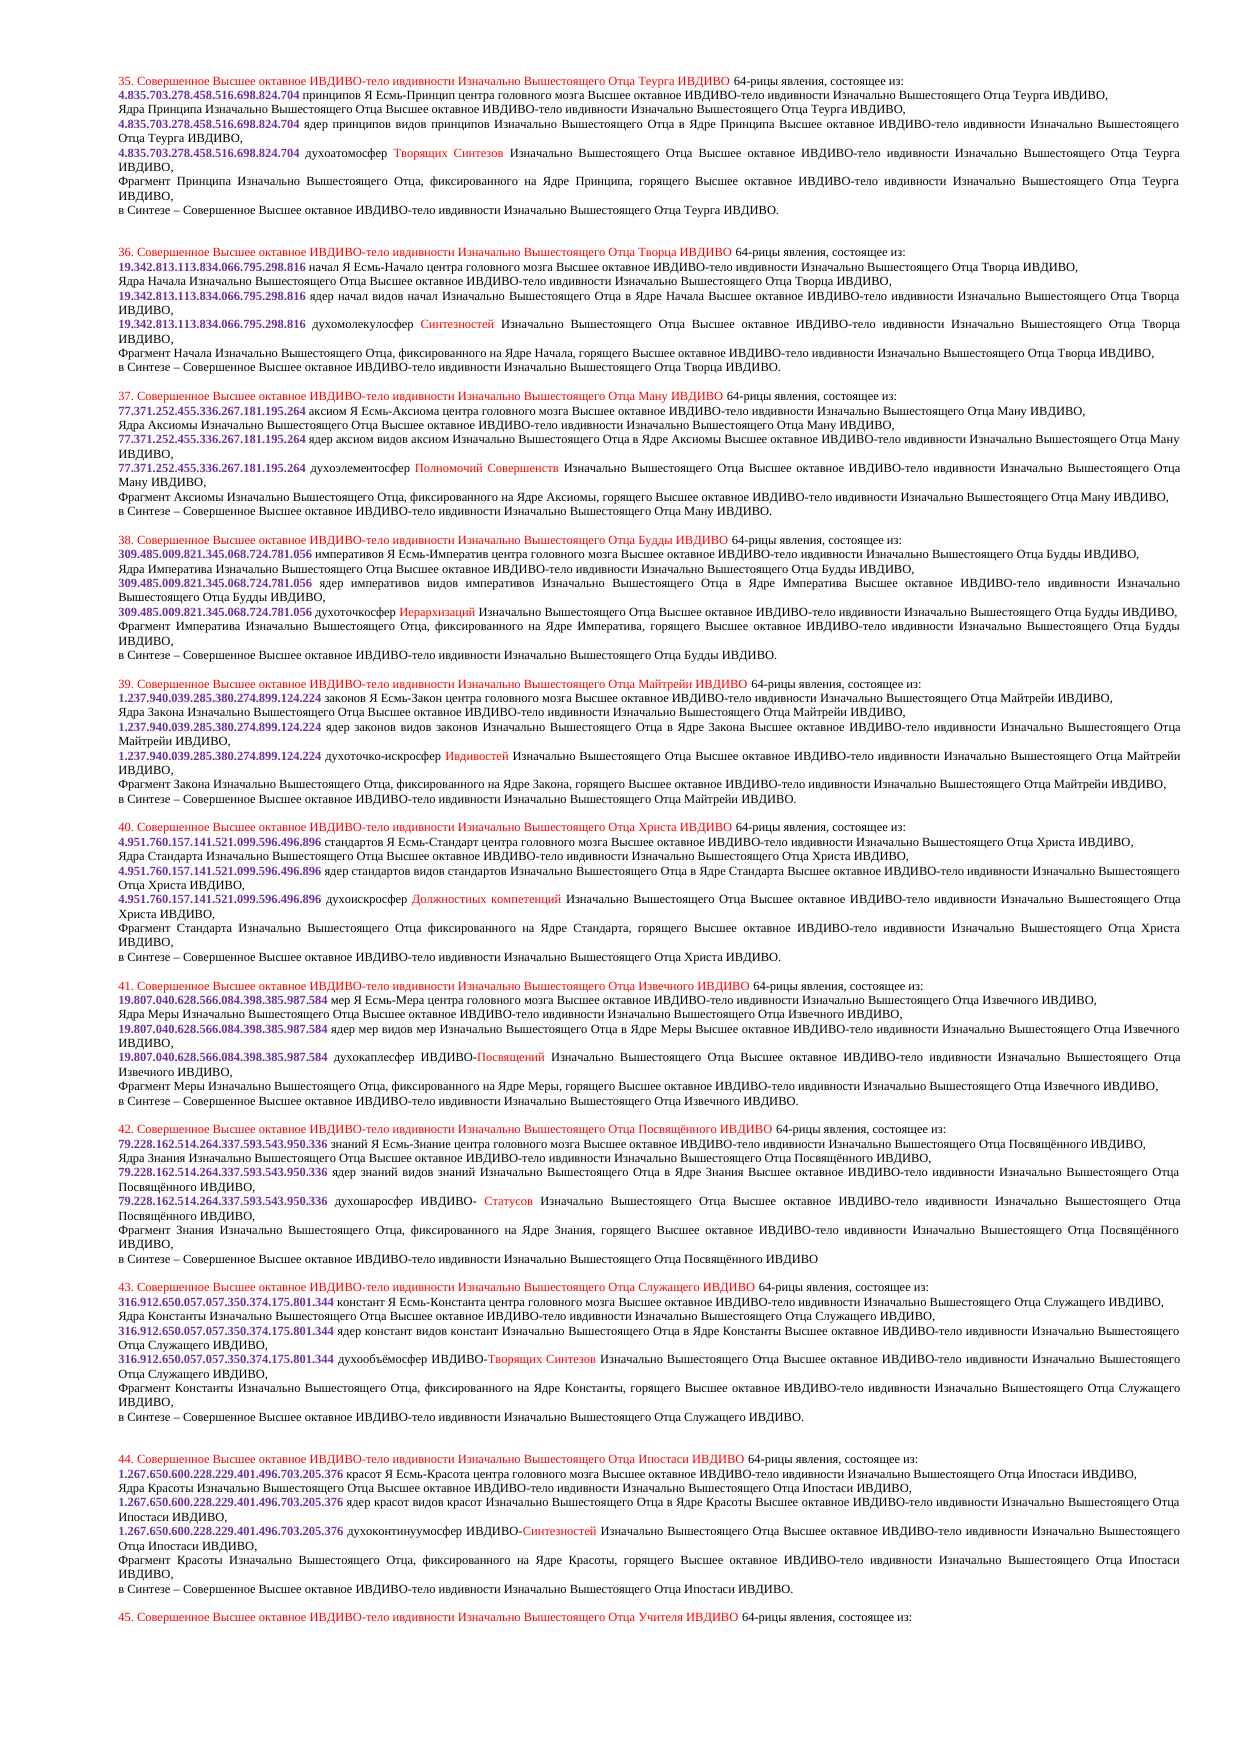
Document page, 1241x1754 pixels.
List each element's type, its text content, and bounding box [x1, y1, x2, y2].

text 4.835.703.278.458.516.698.824.704 принципов Я Есмь-Принцип центра головного мозга Высшее октавное ИВДИВО-тело ивдивности Изначально Вышестоящего Отца Теурга ИВДИВО, [118, 88, 1181, 102]
text 77.371.252.455.336.267.181.195.264 духоэлементосфер Полномочий Совершенств Изначально Вышестоящего Отца Высшее октавное ИВДИВО-тело ивдивности Изначально Вышестоящего Отца Ману ИВДИВО, [118, 461, 1181, 489]
text в Синтезе – Совершенное Высшее октавное ИВДИВО-тело ивдивности Изначально Вышестоящего Отца Христа ИВДИВО. [118, 949, 1181, 964]
text 79.228.162.514.264.337.593.543.950.336 духошаросфер ИВДИВО- Статусов Изначально Вышестоящего Отца Высшее октавное ИВДИВО-тело ивдивности Изначально Вышестоящего Отца Посвящённого ИВДИВО, [118, 1194, 1181, 1223]
text в Синтезе – Совершенное Высшее октавное ИВДИВО-тело ивдивности Изначально Вышестоящего Отца Извечного ИВДИВО. [118, 1093, 1181, 1108]
text Ядра Императива Изначально Вышестоящего Отца Высшее октавное ИВДИВО-тело ивдивности Изначально Вышестоящего Отца Будды ИВДИВО, [118, 561, 1181, 576]
text 1.267.650.600.228.229.401.496.703.205.376 красот Я Есмь-Красота центра головного мозга Высшее октавное ИВДИВО-тело ивдивности Изначально Вышестоящего Отца Ипостаси ИВДИВО, [118, 1466, 1181, 1481]
text 4.835.703.278.458.516.698.824.704 духоатомосфер Творящих Синтезов Изначально Вышестоящего Отца Высшее октавное ИВДИВО-тело ивдивности Изначально Вышестоящего Отца Теурга ИВДИВО, [118, 145, 1181, 174]
text Ядра Начала Изначально Вышестоящего Отца Высшее октавное ИВДИВО-тело ивдивности Изначально Вышестоящего Отца Творца ИВДИВО, [118, 274, 1181, 288]
text Фрагмент Красоты Изначально Вышестоящего Отца, фиксированного на Ядре Красоты, горящего Высшее октавное ИВДИВО-тело ивдивности Изначально Вышестоящего Отца Ипостаси ИВДИВО, [118, 1553, 1181, 1581]
text Ядра Принципа Изначально Вышестоящего Отца Высшее октавное ИВДИВО-тело ивдивности Изначально Вышестоящего Отца Теурга ИВДИВО, [118, 102, 1181, 117]
text в Синтезе – Совершенное Высшее октавное ИВДИВО-тело ивдивности Изначально Вышестоящего Отца Ипостаси ИВДИВО. [118, 1581, 1181, 1596]
text Ядра Красоты Изначально Вышестоящего Отца Высшее октавное ИВДИВО-тело ивдивности Изначально Вышестоящего Отца Ипостаси ИВДИВО, [118, 1481, 1181, 1495]
text в Синтезе – Совершенное Высшее октавное ИВДИВО-тело ивдивности Изначально Вышестоящего Отца Теурга ИВДИВО. [118, 203, 1181, 217]
text 38. Совершенное Высшее октавное ИВДИВО-тело ивдивности Изначально Вышестоящего Отца Будды ИВДИВО 64-рицы явления, состоящее из: [118, 533, 1181, 547]
text 4.951.760.157.141.521.099.596.496.896 ядер стандартов видов стандартов Изначально Вышестоящего Отца в Ядре Стандарта Высшее октавное ИВДИВО-тело ивдивности Изначально Вышестоящего Отца Христа ИВДИВО, [118, 863, 1181, 892]
text 309.485.009.821.345.068.724.781.056 духоточкосфер Иерархизаций Изначально Вышестоящего Отца Высшее октавное ИВДИВО-тело ивдивности Изначально Вышестоящего Отца Будды ИВДИВО, [118, 604, 1181, 619]
text 36. Совершенное Высшее октавное ИВДИВО-тело ивдивности Изначально Вышестоящего Отца Творца ИВДИВО 64-рицы явления, состоящее из: [118, 245, 1181, 259]
text 77.371.252.455.336.267.181.195.264 аксиом Я Есмь-Аксиома центра головного мозга Высшее октавное ИВДИВО-тело ивдивности Изначально Вышестоящего Отца Ману ИВДИВО, [118, 403, 1181, 418]
text 19.342.813.113.834.066.795.298.816 ядер начал видов начал Изначально Вышестоящего Отца в Ядре Начала Высшее октавное ИВДИВО-тело ивдивности Изначально Вышестоящего Отца Творца ИВДИВО, [118, 288, 1181, 317]
text в Синтезе – Совершенное Высшее октавное ИВДИВО-тело ивдивности Изначально Вышестоящего Отца Посвящённого ИВДИВО [118, 1251, 1181, 1266]
text 42. Совершенное Высшее октавное ИВДИВО-тело ивдивности Изначально Вышестоящего Отца Посвящённого ИВДИВО 64-рицы явления, состоящее из: [118, 1122, 1181, 1136]
text 1.267.650.600.228.229.401.496.703.205.376 ядер красот видов красот Изначально Вышестоящего Отца в Ядре Красоты Высшее октавное ИВДИВО-тело ивдивности Изначально Вышестоящего Отца Ипостаси ИВДИВО, [118, 1495, 1181, 1524]
text 1.267.650.600.228.229.401.496.703.205.376 духоконтинуумосфер ИВДИВО-Синтезностей Изначально Вышестоящего Отца Высшее октавное ИВДИВО-тело ивдивности Изначально Вышестоящего Отца Ипостаси ИВДИВО, [118, 1524, 1181, 1553]
text Ядра Стандарта Изначально Вышестоящего Отца Высшее октавное ИВДИВО-тело ивдивности Изначально Вышестоящего Отца Христа ИВДИВО, [118, 849, 1181, 863]
text Фрагмент Принципа Изначально Вышестоящего Отца, фиксированного на Ядре Принципа, горящего Высшее октавное ИВДИВО-тело ивдивности Изначально Вышестоящего Отца Теурга ИВДИВО, [118, 174, 1181, 203]
text 19.342.813.113.834.066.795.298.816 духомолекулосфер Синтезностей Изначально Вышестоящего Отца Высшее октавное ИВДИВО-тело ивдивности Изначально Вышестоящего Отца Творца ИВДИВО, [118, 317, 1181, 346]
text в Синтезе – Совершенное Высшее октавное ИВДИВО-тело ивдивности Изначально Вышестоящего Отца Творца ИВДИВО. [118, 360, 1181, 374]
text 43. Совершенное Высшее октавное ИВДИВО-тело ивдивности Изначально Вышестоящего Отца Служащего ИВДИВО 64-рицы явления, состоящее из: [118, 1280, 1181, 1294]
text 40. Совершенное Высшее октавное ИВДИВО-тело ивдивности Изначально Вышестоящего Отца Христа ИВДИВО 64-рицы явления, состоящее из: [118, 820, 1181, 834]
text 35. Совершенное Высшее октавное ИВДИВО-тело ивдивности Изначально Вышестоящего Отца Теурга ИВДИВО 64-рицы явления, состоящее из: [118, 73, 1181, 88]
text Ядра Закона Изначально Вышестоящего Отца Высшее октавное ИВДИВО-тело ивдивности Изначально Вышестоящего Отца Майтрейи ИВДИВО, [118, 705, 1181, 719]
text 45. Совершенное Высшее октавное ИВДИВО-тело ивдивности Изначально Вышестоящего Отца Учителя ИВДИВО 64-рицы явления, состоящее из: [118, 1610, 1181, 1624]
text 4.951.760.157.141.521.099.596.496.896 духоискросфер Должностных компетенций Изначально Вышестоящего Отца Высшее октавное ИВДИВО-тело ивдивности Изначально Вышестоящего Отца Христа ИВДИВО, [118, 892, 1181, 921]
text Фрагмент Константы Изначально Вышестоящего Отца, фиксированного на Ядре Константы, горящего Высшее октавное ИВДИВО-тело ивдивности Изначально Вышестоящего Отца Служащего ИВДИВО, [118, 1381, 1181, 1409]
text Ядра Меры Изначально Вышестоящего Отца Высшее октавное ИВДИВО-тело ивдивности Изначально Вышестоящего Отца Извечного ИВДИВО, [118, 1007, 1181, 1021]
text 19.807.040.628.566.084.398.385.987.584 ядер мер видов мер Изначально Вышестоящего Отца в Ядре Меры Высшее октавное ИВДИВО-тело ивдивности Изначально Вышестоящего Отца Извечного ИВДИВО, [118, 1021, 1181, 1050]
text 1.237.940.039.285.380.274.899.124.224 духоточко-искросфер Ивдивостей Изначально Вышестоящего Отца Высшее октавное ИВДИВО-тело ивдивности Изначально Вышестоящего Отца Майтрейи ИВДИВО, [118, 748, 1181, 777]
text Фрагмент Императива Изначально Вышестоящего Отца, фиксированного на Ядре Императива, горящего Высшее октавное ИВДИВО-тело ивдивности Изначально Вышестоящего Отца Будды ИВДИВО, [118, 619, 1181, 648]
text Фрагмент Меры Изначально Вышестоящего Отца, фиксированного на Ядре Меры, горящего Высшее октавное ИВДИВО-тело ивдивности Изначально Вышестоящего Отца Извечного ИВДИВО, [118, 1079, 1181, 1093]
text 309.485.009.821.345.068.724.781.056 ядер императивов видов императивов Изначально Вышестоящего Отца в Ядре Императива Высшее октавное ИВДИВО-тело ивдивности Изначально Вышестоящего Отца Будды ИВДИВО, [118, 576, 1181, 604]
text 79.228.162.514.264.337.593.543.950.336 знаний Я Есмь-Знание центра головного мозга Высшее октавное ИВДИВО-тело ивдивности Изначально Вышестоящего Отца Посвящённого ИВДИВО, [118, 1136, 1181, 1151]
text 19.342.813.113.834.066.795.298.816 начал Я Есмь-Начало центра головного мозга Высшее октавное ИВДИВО-тело ивдивности Изначально Вышестоящего Отца Творца ИВДИВО, [118, 259, 1181, 274]
text 316.912.650.057.057.350.374.175.801.344 ядер констант видов констант Изначально Вышестоящего Отца в Ядре Константы Высшее октавное ИВДИВО-тело ивдивности Изначально Вышестоящего Отца Служащего ИВДИВО, [118, 1323, 1181, 1352]
text в Синтезе – Совершенное Высшее октавное ИВДИВО-тело ивдивности Изначально Вышестоящего Отца Служащего ИВДИВО. [118, 1409, 1181, 1424]
text Фрагмент Закона Изначально Вышестоящего Отца, фиксированного на Ядре Закона, горящего Высшее октавное ИВДИВО-тело ивдивности Изначально Вышестоящего Отца Майтрейи ИВДИВО, [118, 777, 1181, 791]
text 77.371.252.455.336.267.181.195.264 ядер аксиом видов аксиом Изначально Вышестоящего Отца в Ядре Аксиомы Высшее октавное ИВДИВО-тело ивдивности Изначально Вышестоящего Отца Ману ИВДИВО, [118, 432, 1181, 461]
text Фрагмент Знания Изначально Вышестоящего Отца, фиксированного на Ядре Знания, горящего Высшее октавное ИВДИВО-тело ивдивности Изначально Вышестоящего Отца Посвящённого ИВДИВО, [118, 1223, 1181, 1251]
text 4.951.760.157.141.521.099.596.496.896 стандартов Я Есмь-Стандарт центра головного мозга Высшее октавное ИВДИВО-тело ивдивности Изначально Вышестоящего Отца Христа ИВДИВО, [118, 834, 1181, 849]
text 79.228.162.514.264.337.593.543.950.336 ядер знаний видов знаний Изначально Вышестоящего Отца в Ядре Знания Высшее октавное ИВДИВО-тело ивдивности Изначально Вышестоящего Отца Посвящённого ИВДИВО, [118, 1165, 1181, 1194]
text 4.835.703.278.458.516.698.824.704 ядер принципов видов принципов Изначально Вышестоящего Отца в Ядре Принципа Высшее октавное ИВДИВО-тело ивдивности Изначально Вышестоящего Отца Теурга ИВДИВО, [118, 117, 1181, 145]
text 44. Совершенное Высшее октавное ИВДИВО-тело ивдивности Изначально Вышестоящего Отца Ипостаси ИВДИВО 64-рицы явления, состоящее из: [118, 1452, 1181, 1466]
text 316.912.650.057.057.350.374.175.801.344 констант Я Есмь-Константа центра головного мозга Высшее октавное ИВДИВО-тело ивдивности Изначально Вышестоящего Отца Служащего ИВДИВО, [118, 1294, 1181, 1309]
text 37. Совершенное Высшее октавное ИВДИВО-тело ивдивности Изначально Вышестоящего Отца Ману ИВДИВО 64-рицы явления, состоящее из: [118, 389, 1181, 403]
text 1.237.940.039.285.380.274.899.124.224 законов Я Есмь-Закон центра головного мозга Высшее октавное ИВДИВО-тело ивдивности Изначально Вышестоящего Отца Майтрейи ИВДИВО, [118, 691, 1181, 705]
text в Синтезе – Совершенное Высшее октавное ИВДИВО-тело ивдивности Изначально Вышестоящего Отца Ману ИВДИВО. [118, 504, 1181, 518]
text 19.807.040.628.566.084.398.385.987.584 мер Я Есмь-Мера центра головного мозга Высшее октавное ИВДИВО-тело ивдивности Изначально Вышестоящего Отца Извечного ИВДИВО, [118, 993, 1181, 1007]
text Ядра Аксиомы Изначально Вышестоящего Отца Высшее октавное ИВДИВО-тело ивдивности Изначально Вышестоящего Отца Ману ИВДИВО, [118, 418, 1181, 432]
text 41. Совершенное Высшее октавное ИВДИВО-тело ивдивности Изначально Вышестоящего Отца Извечного ИВДИВО 64-рицы явления, состоящее из: [118, 978, 1181, 993]
text в Синтезе – Совершенное Высшее октавное ИВДИВО-тело ивдивности Изначально Вышестоящего Отца Майтрейи ИВДИВО. [118, 791, 1181, 806]
text 309.485.009.821.345.068.724.781.056 императивов Я Есмь-Императив центра головного мозга Высшее октавное ИВДИВО-тело ивдивности Изначально Вышестоящего Отца Будды ИВДИВО, [118, 547, 1181, 561]
text 39. Совершенное Высшее октавное ИВДИВО-тело ивдивности Изначально Вышестоящего Отца Майтрейи ИВДИВО 64-рицы явления, состоящее из: [118, 676, 1181, 691]
text 316.912.650.057.057.350.374.175.801.344 духообъёмосфер ИВДИВО-Творящих Синтезов Изначально Вышестоящего Отца Высшее октавное ИВДИВО-тело ивдивности Изначально Вышестоящего Отца Служащего ИВДИВО, [118, 1352, 1181, 1381]
text Фрагмент Стандарта Изначально Вышестоящего Отца фиксированного на Ядре Стандарта, горящего Высшее октавное ИВДИВО-тело ивдивности Изначально Вышестоящего Отца Христа ИВДИВО, [118, 921, 1181, 949]
text Фрагмент Аксиомы Изначально Вышестоящего Отца, фиксированного на Ядре Аксиомы, горящего Высшее октавное ИВДИВО-тело ивдивности Изначально Вышестоящего Отца Ману ИВДИВО, [118, 489, 1181, 504]
text Фрагмент Начала Изначально Вышестоящего Отца, фиксированного на Ядре Начала, горящего Высшее октавное ИВДИВО-тело ивдивности Изначально Вышестоящего Отца Творца ИВДИВО, [118, 346, 1181, 360]
text 19.807.040.628.566.084.398.385.987.584 духокаплесфер ИВДИВО-Посвящений Изначально Вышестоящего Отца Высшее октавное ИВДИВО-тело ивдивности Изначально Вышестоящего Отца Извечного ИВДИВО, [118, 1050, 1181, 1079]
text Ядра Константы Изначально Вышестоящего Отца Высшее октавное ИВДИВО-тело ивдивности Изначально Вышестоящего Отца Служащего ИВДИВО, [118, 1309, 1181, 1323]
text Ядра Знания Изначально Вышестоящего Отца Высшее октавное ИВДИВО-тело ивдивности Изначально Вышестоящего Отца Посвящённого ИВДИВО, [118, 1151, 1181, 1165]
text в Синтезе – Совершенное Высшее октавное ИВДИВО-тело ивдивности Изначально Вышестоящего Отца Будды ИВДИВО. [118, 648, 1181, 662]
text 1.237.940.039.285.380.274.899.124.224 ядер законов видов законов Изначально Вышестоящего Отца в Ядре Закона Высшее октавное ИВДИВО-тело ивдивности Изначально Вышестоящего Отца Майтрейи ИВДИВО, [118, 719, 1181, 748]
